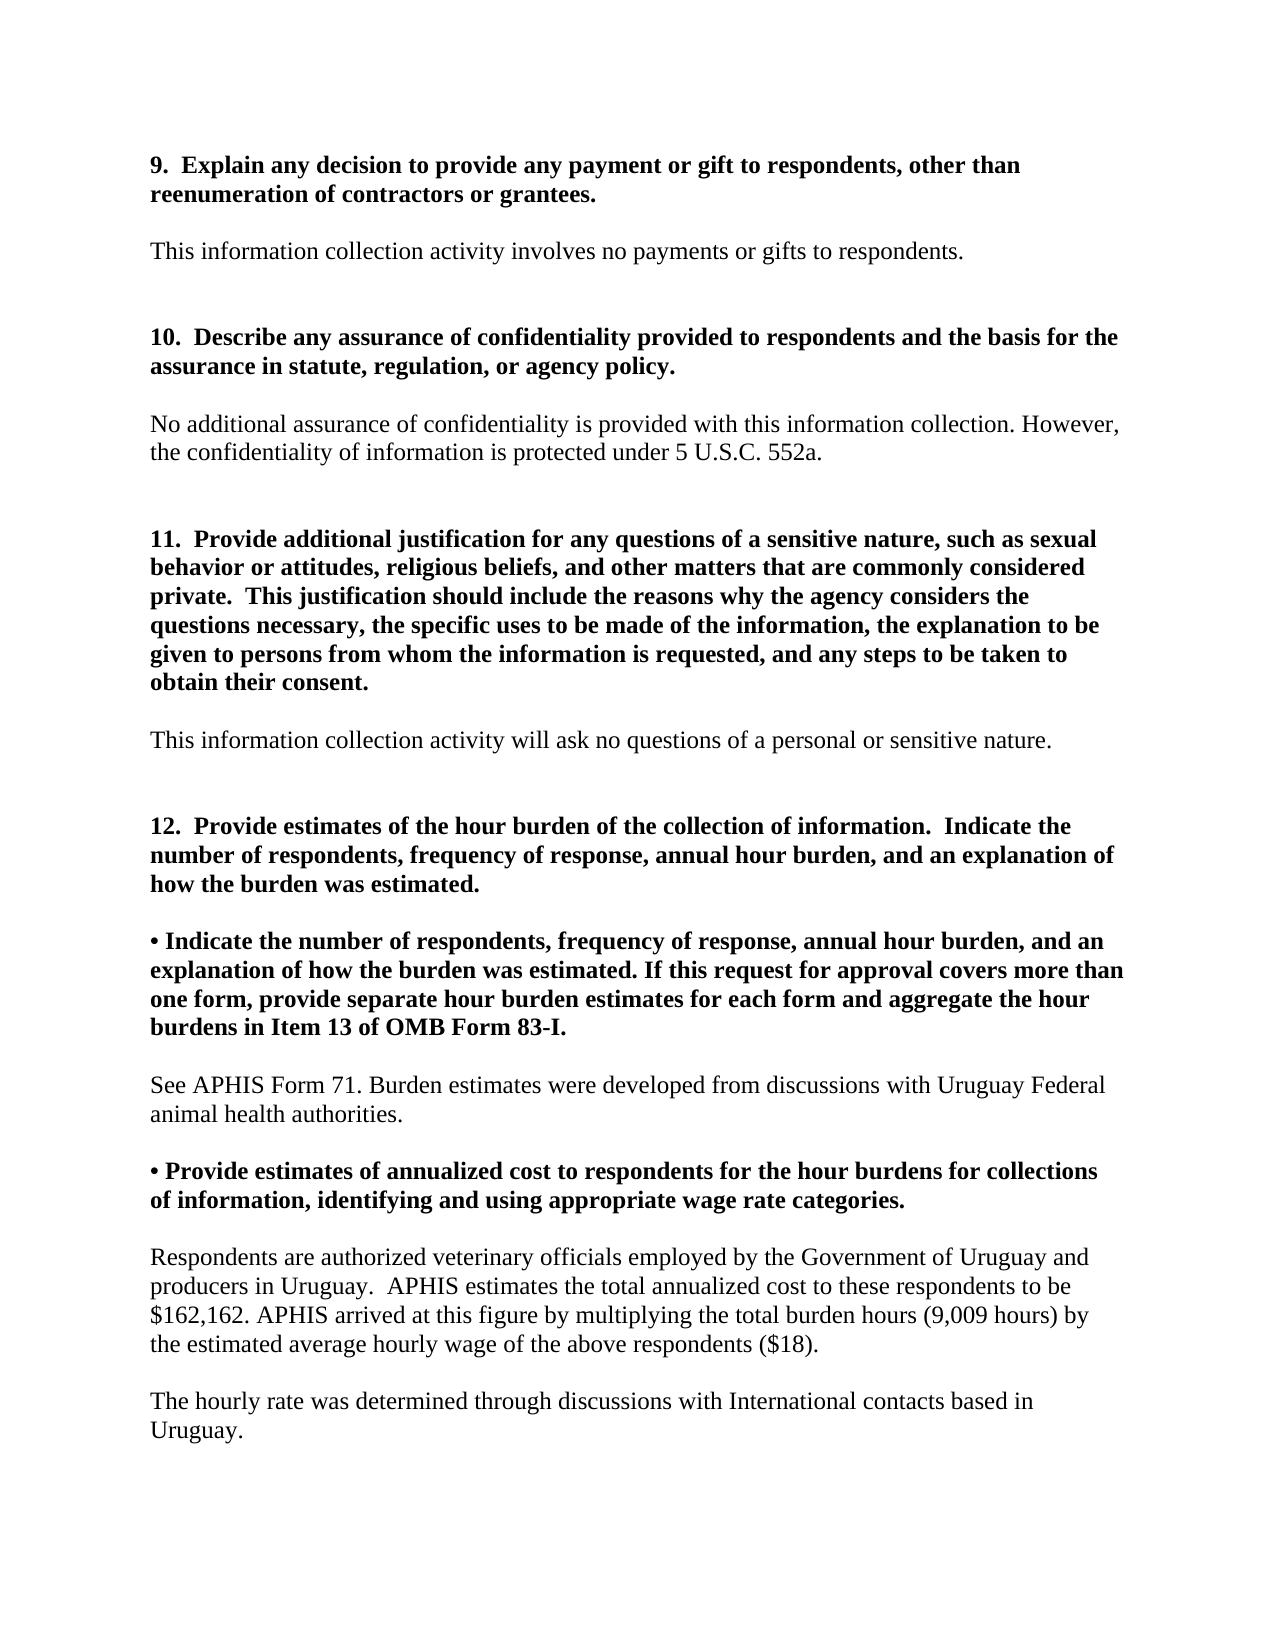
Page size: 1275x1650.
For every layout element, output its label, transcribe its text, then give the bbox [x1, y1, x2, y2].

text This information collection activity involves no payments or gifts to respondents. [150, 236, 1125, 265]
text No additional assurance of confidentiality is provided with this information collection. However, the confidentiality of information is protected under 5 U.S.C. 552a. [150, 409, 1125, 466]
text The hourly rate was determined through discussions with International contacts based in Uruguay. [150, 1386, 1125, 1444]
text • Provide estimates of annualized cost to respondents for the hour burdens for collections of information, identifying and using appropriate wage rate categories. [150, 1156, 1125, 1214]
text This information collection activity will ask no questions of a personal or sensitive nature. [150, 725, 1125, 754]
text See APHIS Form 71. Burden estimates were developed from discussions with Uruguay Federal animal health authorities. [150, 1070, 1125, 1127]
text 11. Provide additional justification for any questions of a sensitive nature, such as sexual behavior or attitudes, religious beliefs, and other matters that are commonly considered private. This justification should include the reasons why the agency considers the questions necessary, the specific uses to be made of the information, the explanation to be given to persons from whom the information is requested, and any steps to be taken to obtain their consent. [150, 524, 1125, 696]
text • Indicate the number of respondents, frequency of response, annual hour burden, and an explanation of how the burden was estimated. If this request for approval covers more than one form, provide separate hour burden estimates for each form and aggregate the hour burdens in Item 13 of OMB Form 83-I. [150, 926, 1125, 1041]
text 9. Explain any decision to provide any payment or gift to respondents, other than reenumeration of contractors or grantees. [150, 150, 1125, 207]
text 12. Provide estimates of the hour burden of the collection of information. Indicate the number of respondents, frequency of response, annual hour burden, and an explanation of how the burden was estimated. [150, 811, 1125, 897]
text 10. Describe any assurance of confidentiality provided to respondents and the basis for the assurance in statute, regulation, or agency policy. [150, 322, 1125, 380]
text Respondents are authorized veterinary officials employed by the Government of Uruguay and producers in Uruguay. APHIS estimates the total annualized cost to these respondents to be $162,162. APHIS arrived at this figure by multiplying the total burden hours (9,009 hours) by the estimated average hourly wage of the above respondents ($18). [150, 1242, 1125, 1357]
